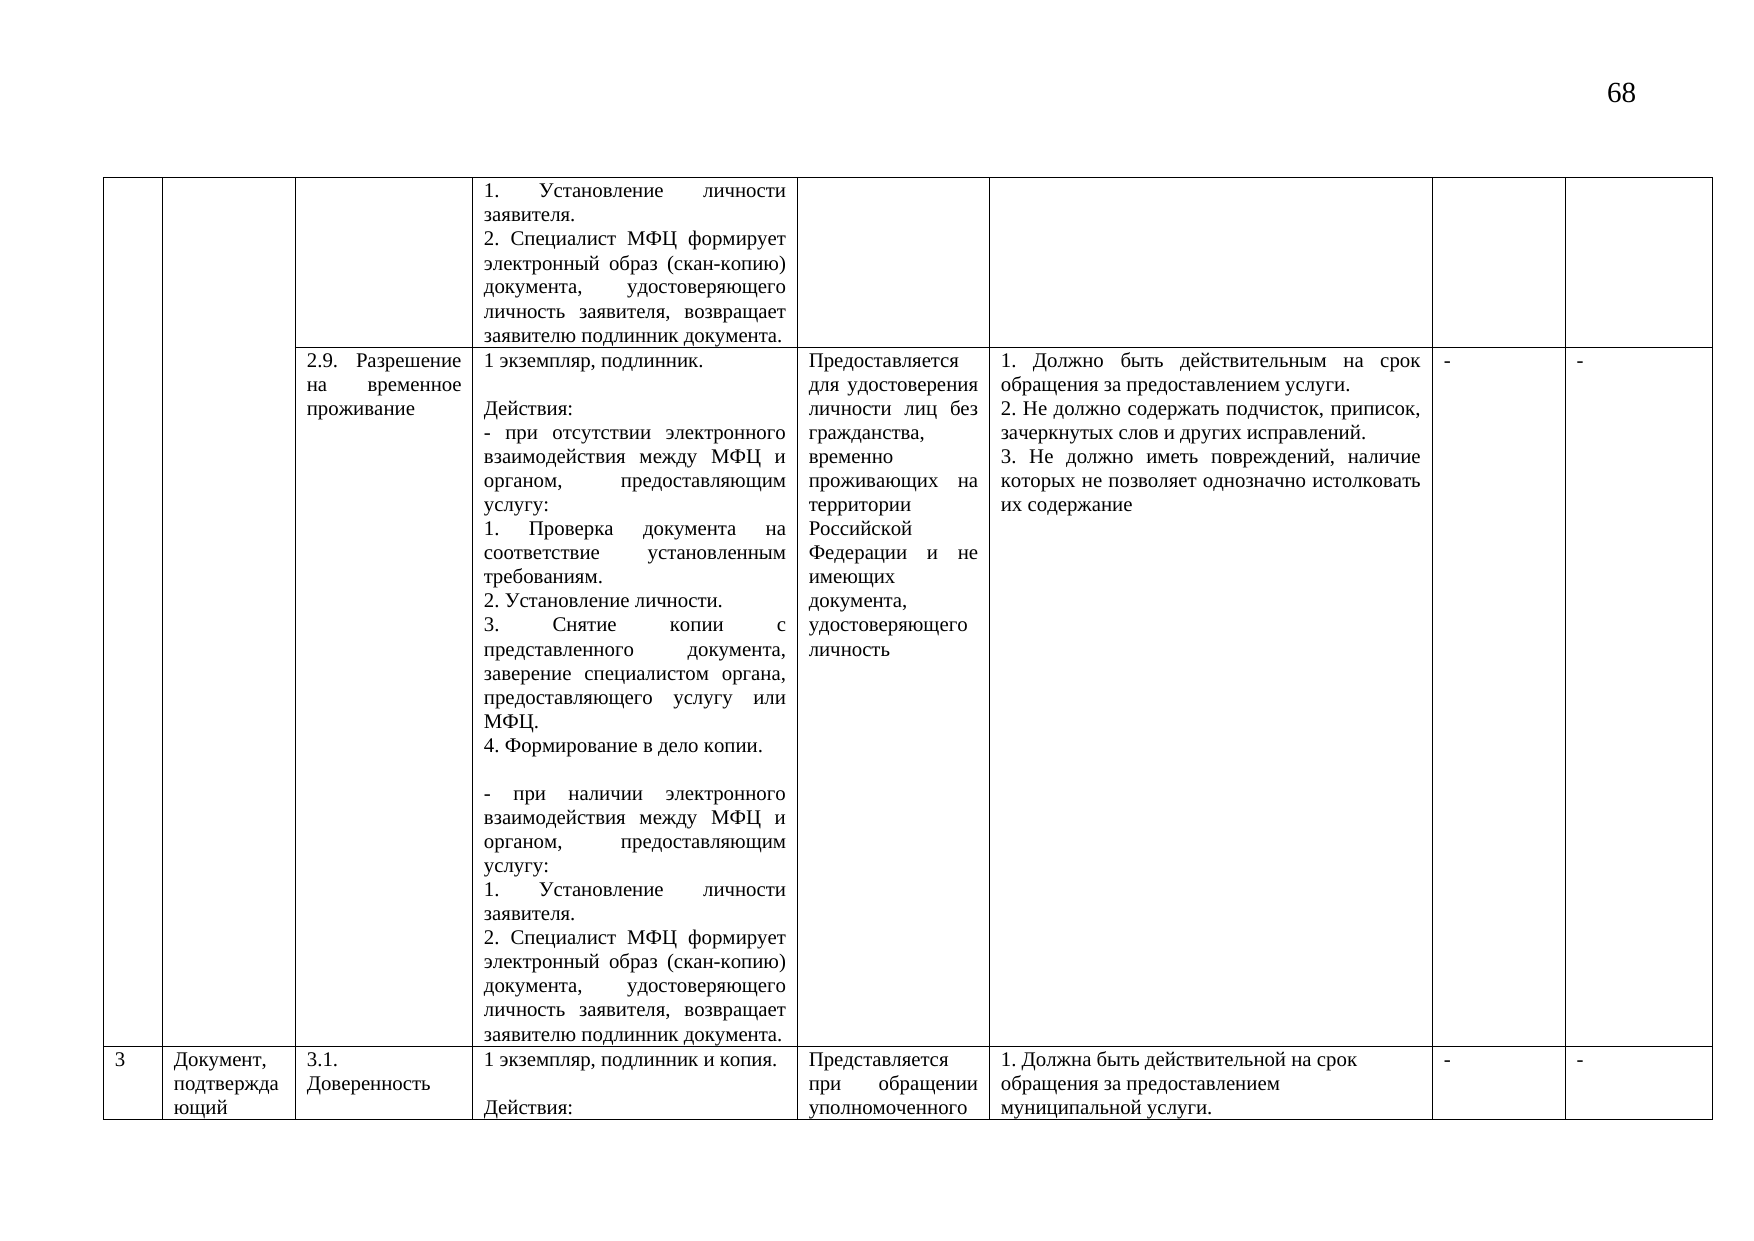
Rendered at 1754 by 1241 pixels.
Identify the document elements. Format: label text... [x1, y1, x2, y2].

table_cell 2.9. Разрешение на временное проживание [296, 348, 472, 1046]
table_cell - [1566, 1047, 1712, 1119]
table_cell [798, 178, 989, 347]
table_cell Предоставляется для удостоверения личности лиц без гражданства, временно проживающих на территории Российской Федерации и не имеющих документа, удостоверяющего личность [798, 348, 989, 1046]
table_cell - [1433, 348, 1565, 1046]
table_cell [990, 1047, 1432, 1119]
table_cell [990, 178, 1432, 347]
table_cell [296, 178, 472, 347]
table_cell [473, 1047, 797, 1119]
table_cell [163, 1047, 295, 1119]
table_cell - [1566, 178, 1712, 347]
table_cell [798, 1047, 989, 1119]
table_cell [473, 178, 797, 347]
table_cell - [1433, 178, 1565, 347]
table_cell 3 [104, 1047, 162, 1119]
table_cell - [1566, 348, 1712, 1046]
table_cell - [1433, 1047, 1565, 1119]
table_cell 3.1. Доверенность [296, 1047, 472, 1119]
